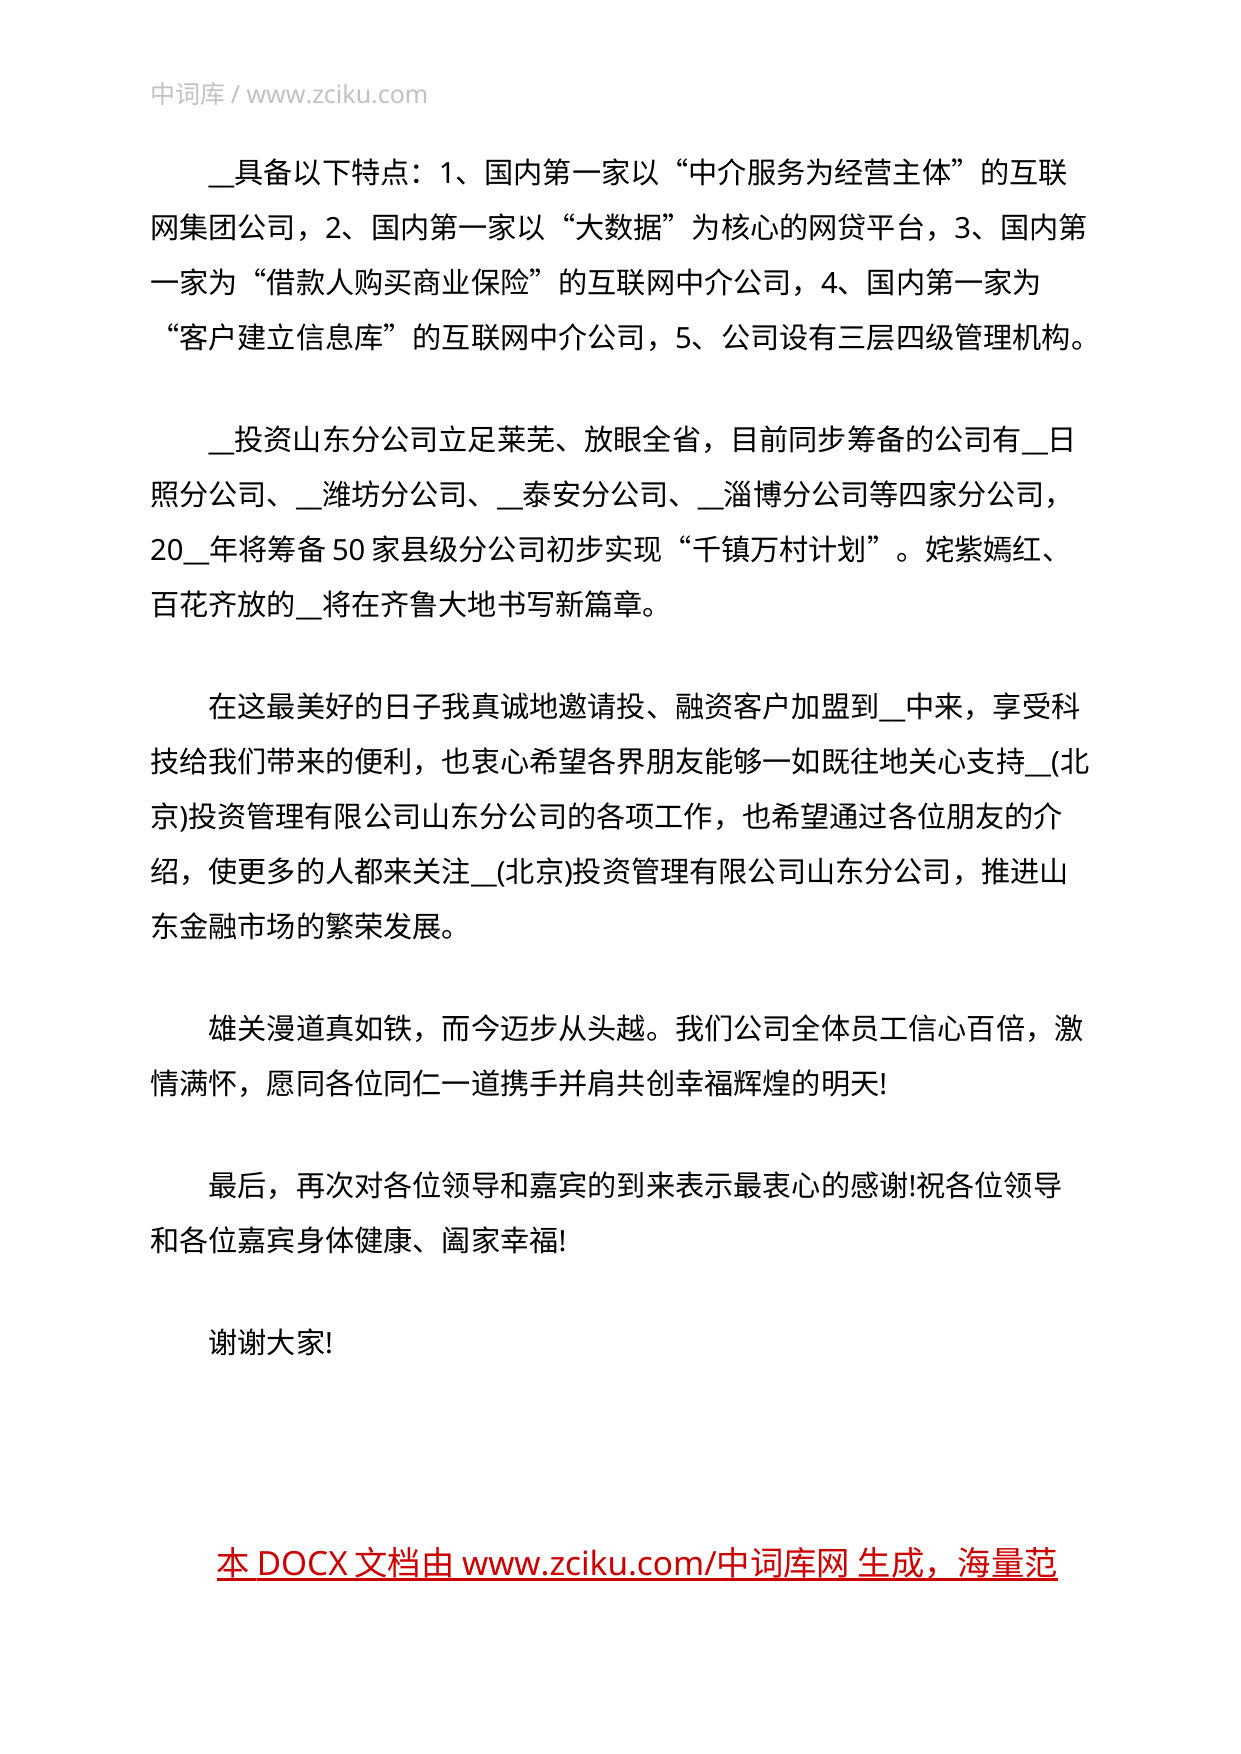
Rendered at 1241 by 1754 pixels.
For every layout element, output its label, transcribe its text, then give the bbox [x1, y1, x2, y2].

text 雄关漫道真如铁，而今迈步从头越。我们公司全体员工信心百倍，激情满怀，愿同各位同仁一道携手并肩共创幸福辉煌的明天! [150, 1006, 1090, 1103]
text __具备以下特点：1、国内第一家以“中介服务为经营主体”的互联网集团公司，2、国内第一家以“大数据”为核心的网贷平台，3、国内第一家为“借款人购买商业保险”的互联网中介公司，4、国内第一家为“客户建立信息库”的互联网中介公司，5、公司设有三层四级管理机构。 [150, 150, 1090, 357]
text 在这最美好的日子我真诚地邀请投、融资客户加盟到__中来，享受科技给我们带来的便利，也衷心希望各界朋友能够一如既往地关心支持__(北京)投资管理有限公司山东分公司的各项工作，也希望通过各位朋友的介绍，使更多的人都来关注__(北京)投资管理有限公司山东分公司，推进山东金融市场的繁荣发展。 [150, 684, 1090, 946]
text 最后，再次对各位领导和嘉宾的到来表示最衷心的感谢!祝各位领导和各位嘉宾身体健康、阖家幸福! [150, 1163, 1090, 1260]
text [150, 1537, 1090, 1585]
text 谢谢大家! [150, 1319, 1090, 1362]
text __投资山东分公司立足莱芜、放眼全省，目前同步筹备的公司有__日照分公司、__潍坊分公司、__泰安分公司、__淄博分公司等四家分公司，20__年将筹备50家县级分公司初步实现“千镇万村计划”。姹紫嫣红、百花齐放的__将在齐鲁大地书写新篇章。 [150, 417, 1090, 624]
